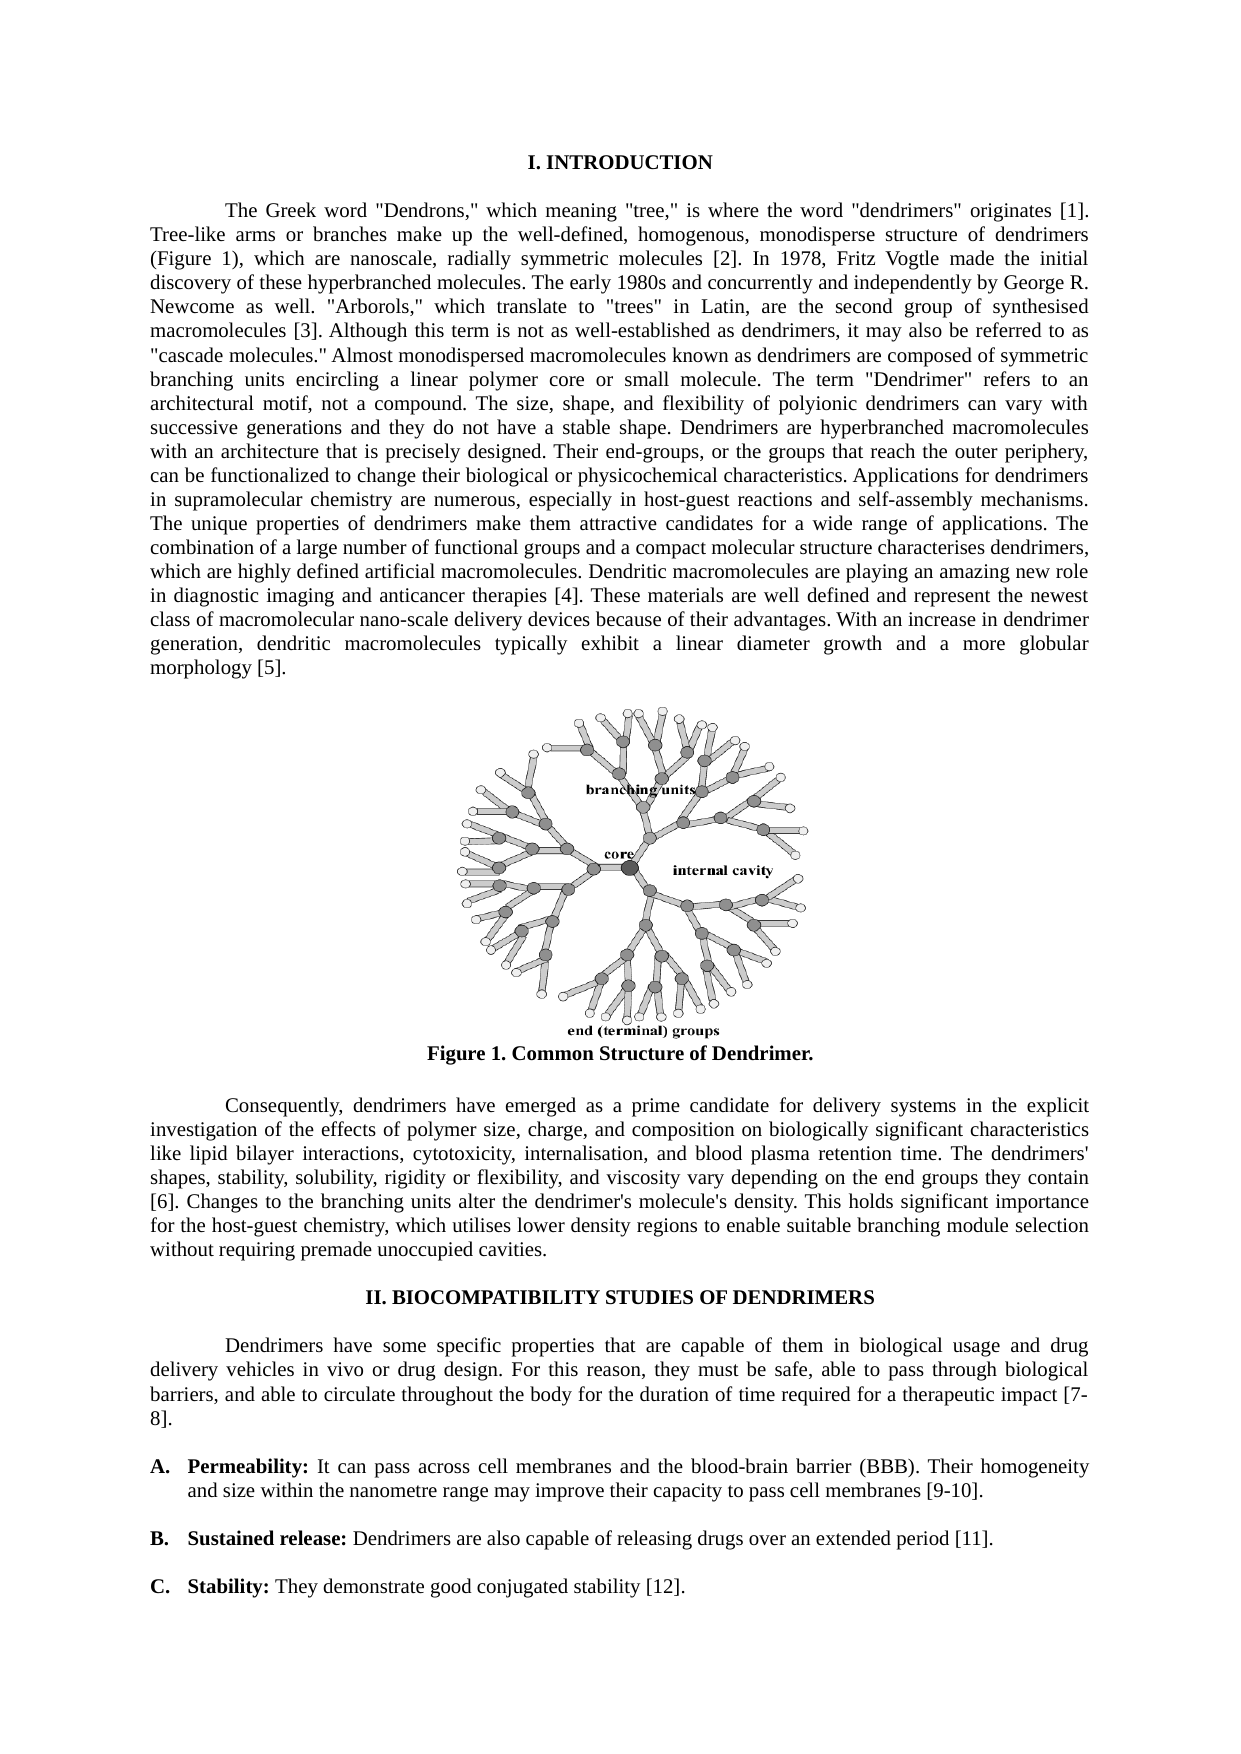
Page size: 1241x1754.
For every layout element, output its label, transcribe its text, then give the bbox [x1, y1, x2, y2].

picture [430, 703, 810, 1041]
text Consequently, dendrimers have emerged as a prime candidate for delivery systems in the explicit investigation of the effects of polymer size, charge, and composition on biologically significant characteristics like lipid bilayer interactions, cytotoxicity, internalisation, and blood plasma retention time. The dendrimers' shapes, stability, solubility, rigidity or flexibility, and viscosity vary depending on the end groups they contain [6]. Changes to the branching units alter the dendrimer's molecule's density. This holds significant importance for the host-guest chemistry, which utilises lower density regions to enable suitable branching module selection without requiring premade unoccupied cavities. [150, 1093, 1090, 1261]
text The Greek word "Dendrons," which meaning "tree," is where the word "dendrimers" originates [1]. Tree-like arms or branches make up the well-defined, homogenous, monodisperse structure of dendrimers (Figure 1), which are nanoscale, radially symmetric molecules [2]. In 1978, Fritz Vogtle made the initial discovery of these hyperbranched molecules. The early 1980s and concurrently and independently by George R. Newcome as well. "Arborols," which translate to "trees" in Latin, are the second group of synthesised macromolecules [3]. Although this term is not as well-established as dendrimers, it may also be referred to as "cascade molecules." Almost monodispersed macromolecules known as dendrimers are composed of symmetric branching units encircling a linear polymer core or small molecule. The term "Dendrimer" refers to an architectural motif, not a compound. The size, shape, and flexibility of polyionic dendrimers can vary with successive generations and they do not have a stable shape. Dendrimers are hyperbranched macromolecules with an architecture that is precisely designed. Their end-groups, or the groups that reach the outer periphery, can be functionalized to change their biological or physicochemical characteristics. Applications for dendrimers in supramolecular chemistry are numerous, especially in host-guest reactions and self-assembly mechanisms. The unique properties of dendrimers make them attractive candidates for a wide range of applications. The combination of a large number of functional groups and a compact molecular structure characterises dendrimers, which are highly defined artificial macromolecules. Dendritic macromolecules are playing an amazing new role in diagnostic imaging and anticancer therapies [4]. These materials are well defined and represent the newest class of macromolecular nano-scale delivery devices because of their advantages. With an increase in dendrimer generation, dendritic macromolecules typically exhibit a linear diameter growth and a more globular morphology [5]. [150, 198, 1090, 679]
list Stability: They demonstrate good conjugated stability [12]. [150, 1574, 1090, 1598]
text Figure 1. Common Structure of Dendrimer. [150, 1041, 1090, 1065]
text II. BIOCOMPATIBILITY STUDIES OF DENDRIMERS [150, 1285, 1090, 1309]
list Sustained release: Dendrimers are also capable of releasing drugs over an extended period [11]. [150, 1526, 1090, 1550]
list Permeability: It can pass across cell membranes and the blood-brain barrier (BBB). Their homogeneity and size within the nanometre range may improve their capacity to pass cell membranes [9-10]. [150, 1454, 1090, 1502]
text I. INTRODUCTION [150, 150, 1090, 174]
text Dendrimers have some specific properties that are capable of them in biological usage and drug delivery vehicles in vivo or drug design. For this reason, they must be safe, able to pass through biological barriers, and able to circulate throughout the body for the duration of time required for a therapeutic impact [7-8]. [150, 1333, 1090, 1429]
